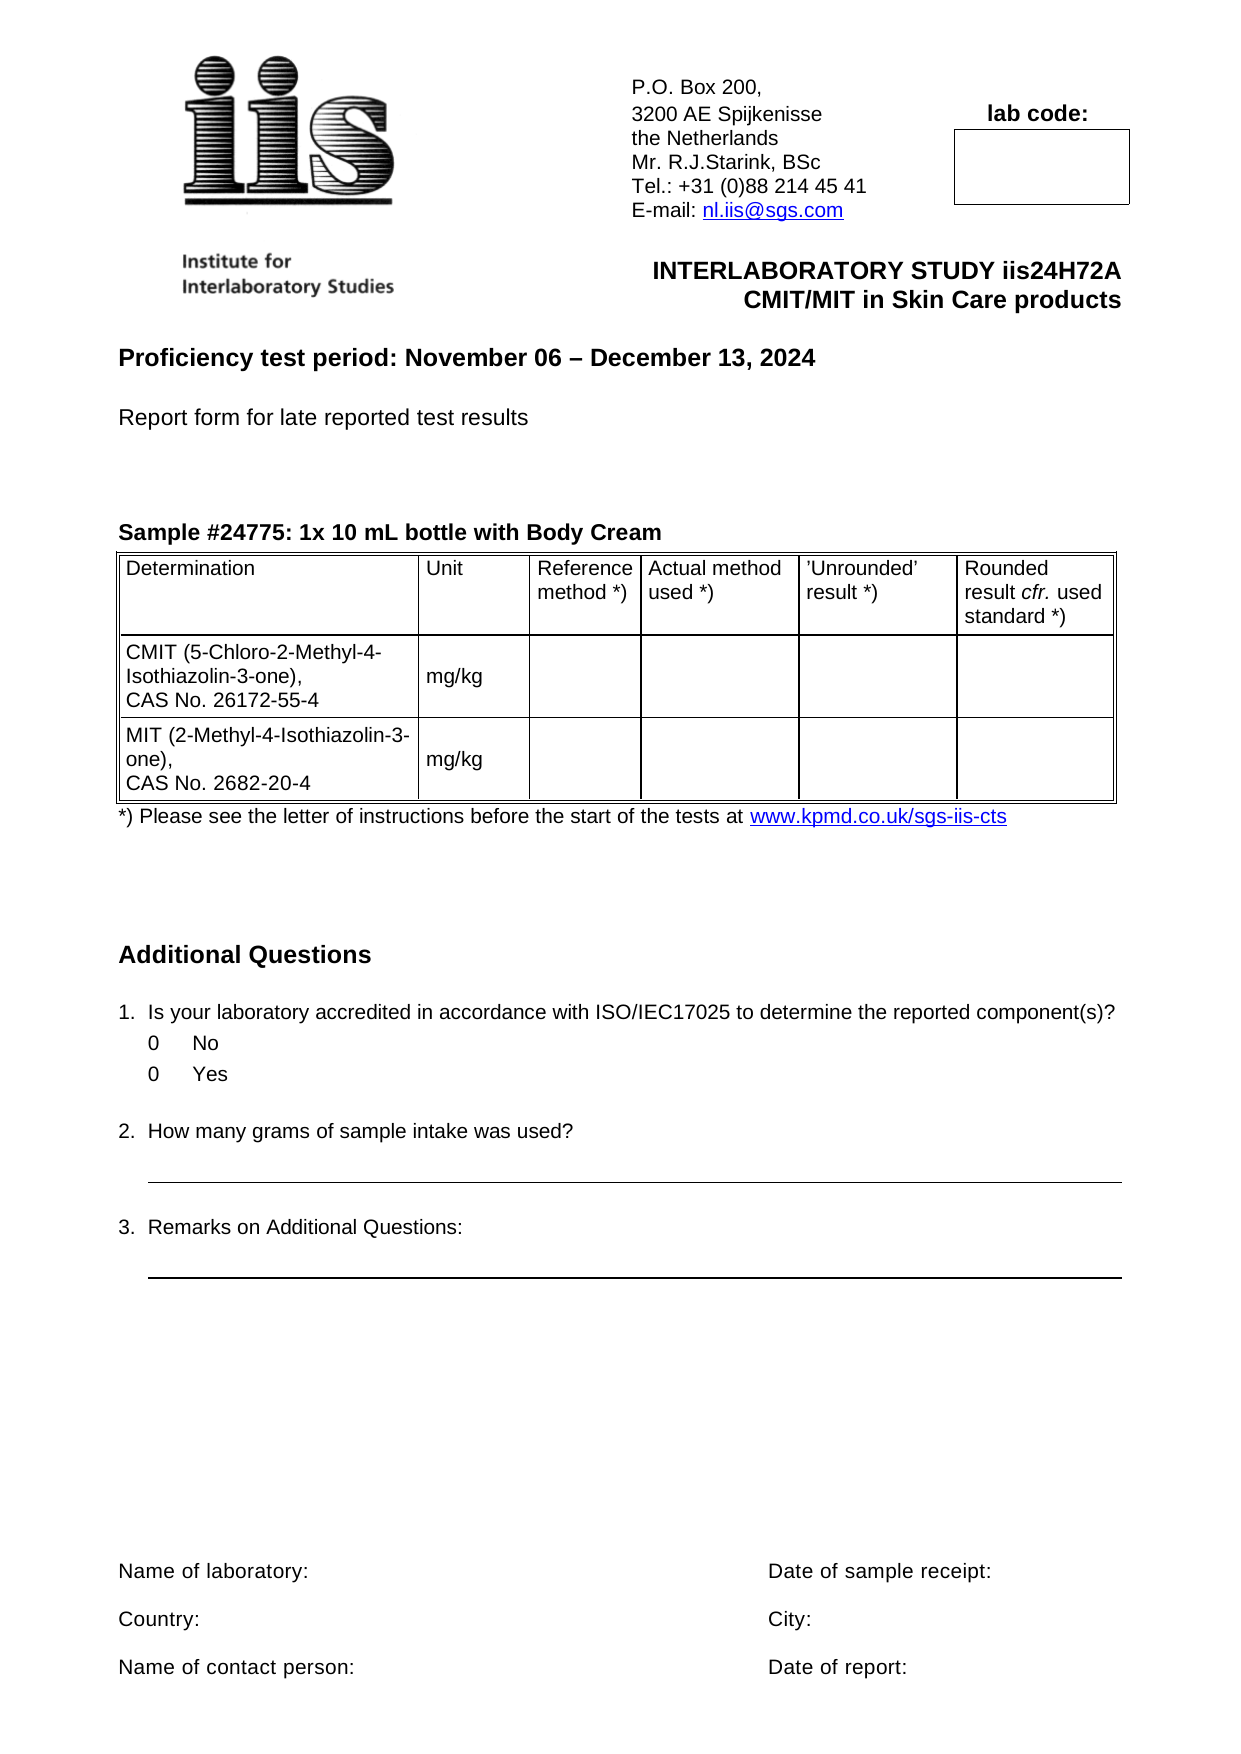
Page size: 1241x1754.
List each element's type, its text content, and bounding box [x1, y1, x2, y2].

table_cell [958, 718, 1113, 799]
table_cell [530, 636, 640, 717]
list How many grams of sample intake was used? [118, 1119, 1122, 1143]
table_header Unit [419, 556, 529, 634]
table_header Rounded result cfr. used standard *) [958, 556, 1113, 634]
table_cell [958, 636, 1113, 717]
text Report form for late reported test results [118, 403, 1122, 431]
picture [168, 30, 424, 313]
table_cell MIT (2-Methyl-4-Isothiazolin-3-one), CAS No. 2682-20-4 [120, 718, 418, 799]
table_header Determination [120, 556, 418, 634]
table_header ’Unrounded’ result *) [800, 556, 956, 634]
text Additional Questions [118, 939, 1122, 970]
text Sample #24775: 1x 10 mL bottle with Body Cream [118, 518, 1122, 545]
table_cell CMIT (5-Chloro-2-Methyl-4-Isothiazolin-3-one), CAS No. 26172-55-4 [120, 635, 418, 717]
table_cell [800, 718, 956, 799]
table_cell [530, 718, 640, 799]
text 3. Remarks on Additional Questions: [118, 1215, 1122, 1239]
table_header Reference method *) [530, 556, 640, 634]
table_cell [642, 718, 798, 799]
text 0 Yes [148, 1057, 1122, 1088]
table_header Actual method used *) [642, 556, 798, 634]
table_cell [642, 636, 798, 717]
table_cell mg/kg [419, 636, 529, 717]
list Is your laboratory accredited in accordance with ISO/IEC17025 to determine the reported component(s)? [118, 994, 1122, 1025]
table_cell mg/kg [419, 718, 529, 799]
text *) Please see the letter of instructions before the start of the tests at www.kpmd.co.uk/sgs-iis-cts [118, 804, 1122, 828]
text 0 No [148, 1025, 1122, 1057]
table_cell [800, 636, 956, 717]
